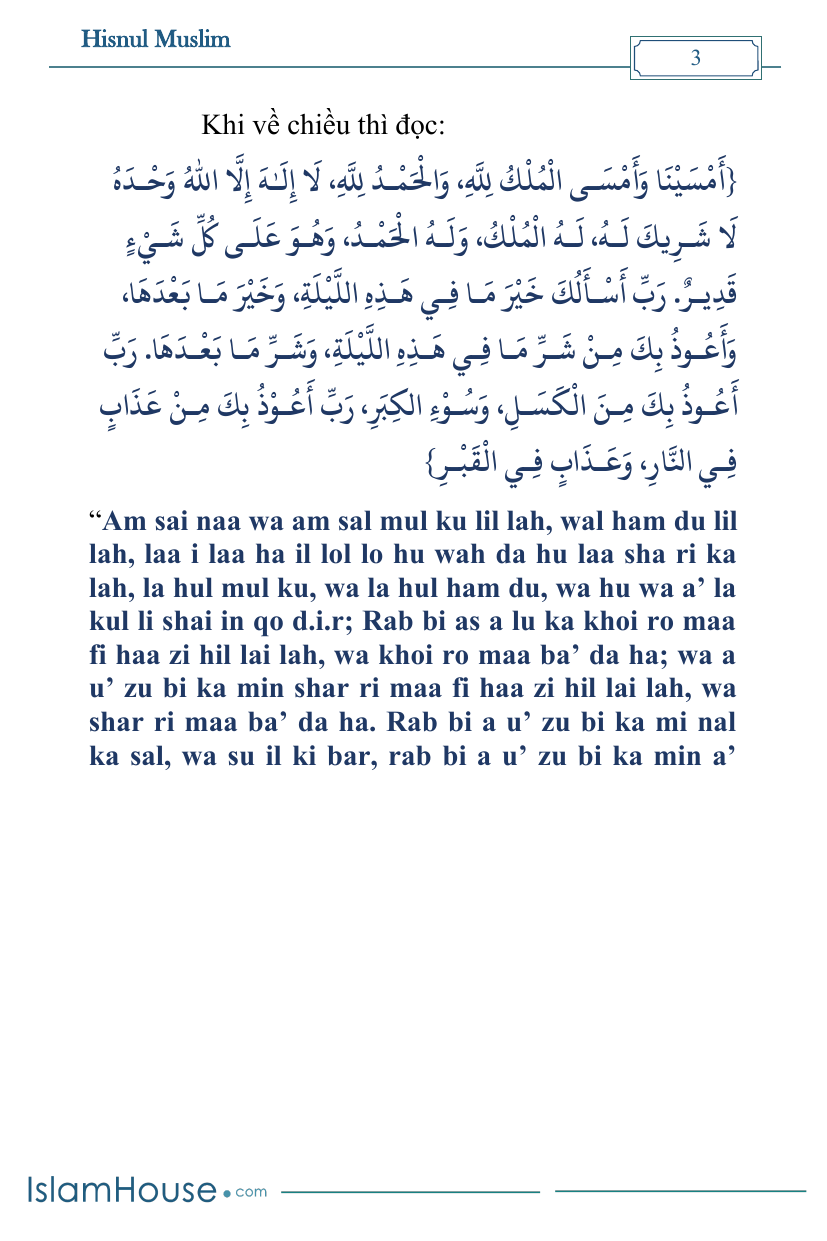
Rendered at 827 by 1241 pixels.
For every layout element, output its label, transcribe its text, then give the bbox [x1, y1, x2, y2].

picture [20, 1171, 541, 1209]
text {أَمْسَيْنَا وَأَمْسَـى الْمُلْكُ لِلَّهِ، وَالْحَمْـدُ لِلَّهِ، لَا إِلَـٰهَ إِلَّا اللهُ وَحْـدَهُ لَا شَـرِيكَ لَـهُ، لَـهُ الْمُلْكُ، وَلَـهُ الْحَمْـدُ، وَهُـوَ عَلَـى كُلِّ شَـيْءٍ قَدِيـرٌ. رَبِّ أَسْـأَلُكَ خَيْرَ مَـا فِـي هَـذِهِ اللَّيْلَةِ، وَخَيْرَ مَـا بَعْدَهَا، وَأَعُـوذُ بِكَ مِـنْ شَـرِّ مَـا فِـي هَـذِهِ اللَّيْلَةِ، وَشَـرِّ مَـا بَعْـدَهَا. رَبِّ أَعُـوذُ بِكَ مِـنَ الْكَسَـلِ، وَسُـوْءِ الكِبَرِ، رَبِّ أَعُـوْذُ بِكَ مِـنْ عَذَابٍ فِـي النَّارِ، وَعَـذَابٍ فِـي الْقَبْـرِ} [89, 153, 738, 490]
text Khi về chiều thì đọc: [89, 107, 738, 141]
text “Am sai naa wa am sal mul ku lil lah, wal ham du lil lah, laa i laa ha il lol lo hu wah da hu laa sha ri ka lah, la hul mul ku, wa la hul ham du, wa hu wa a’ la kul li shai in qo d.i.r; Rab bi as a lu ka khoi ro maa fi haa zi hil lai lah, wa khoi ro maa ba’ da ha; wa a u’ zu bi ka min shar ri maa fi haa zi hil lai lah, wa shar ri maa ba’ da ha. Rab bi a u’ zu bi ka mi nal ka sal, wa su il ki bar, rab bi a u’ zu bi ka min a’ zaa bin fin naar, wa a’ zaa bin fil qob ri”() Hadith do Muslim ghi. [89, 503, 738, 805]
picture [548, 1170, 807, 1208]
